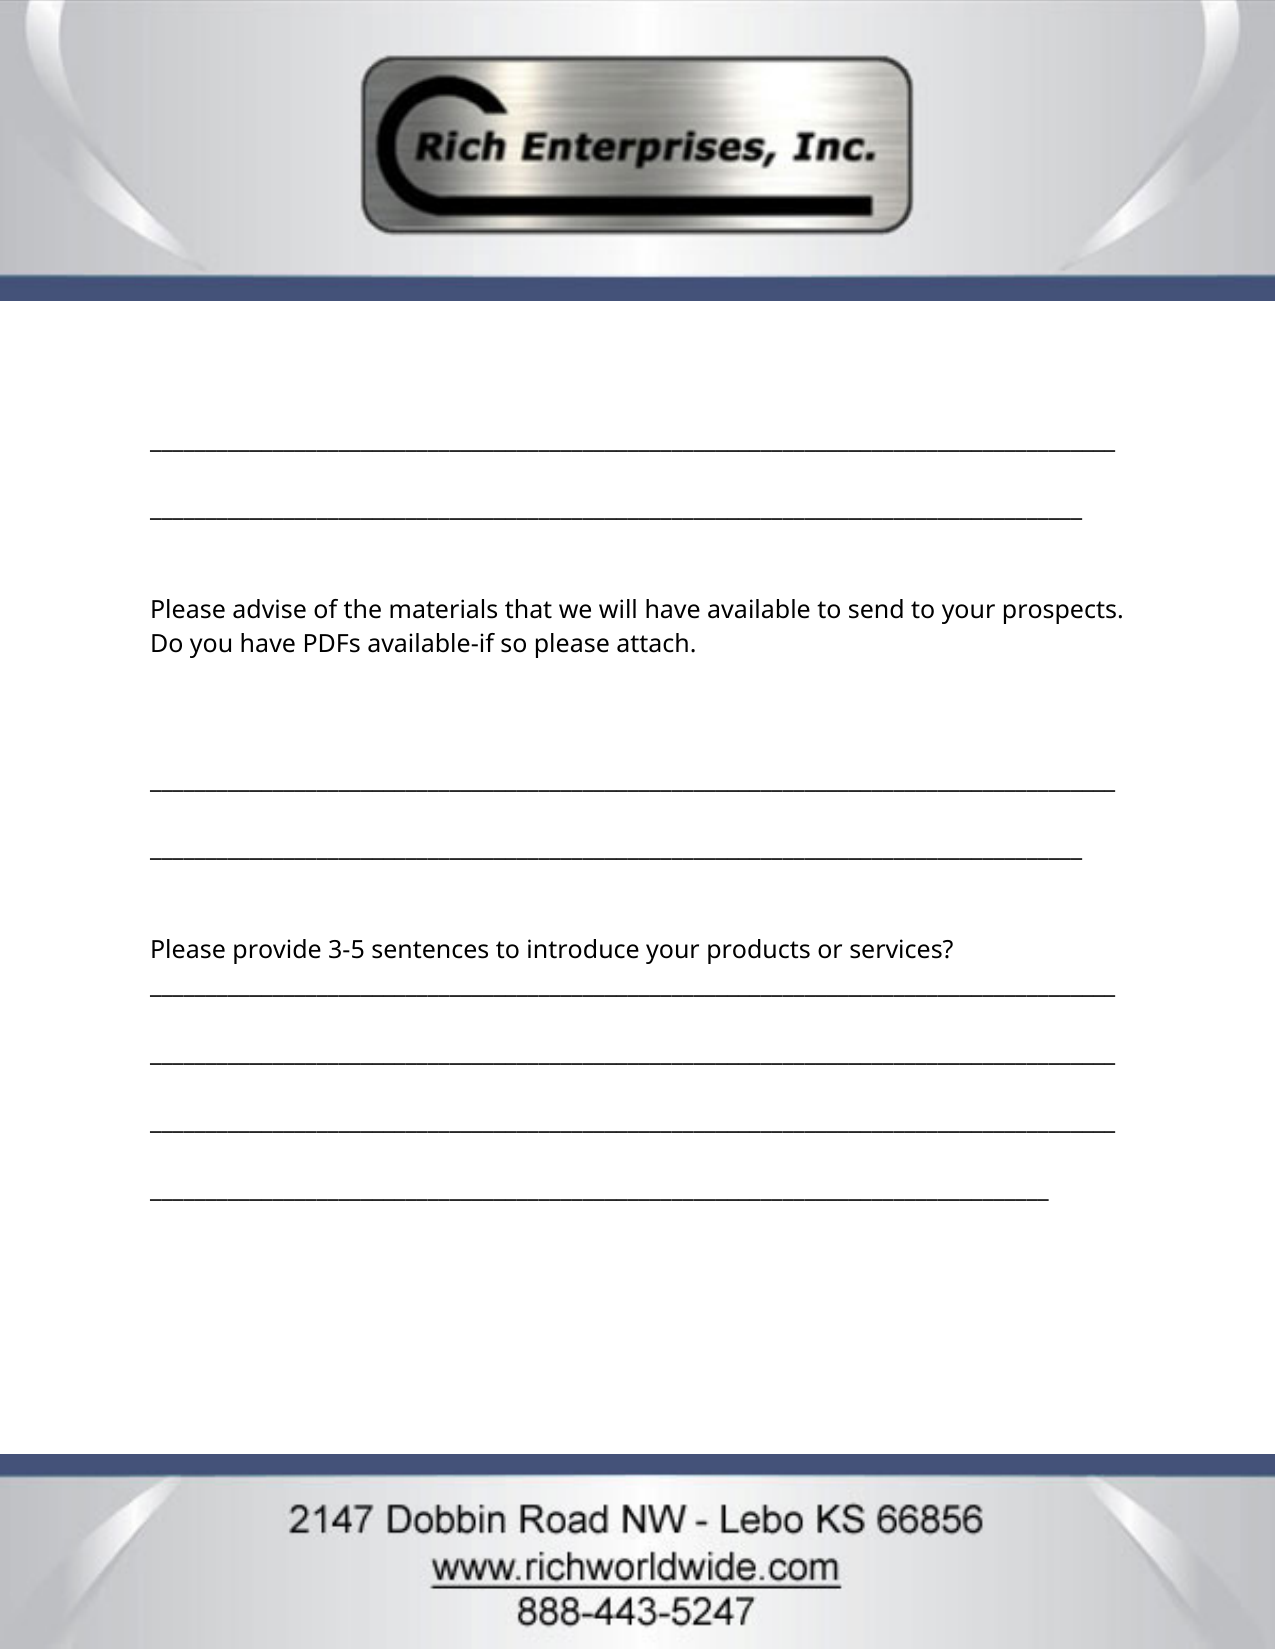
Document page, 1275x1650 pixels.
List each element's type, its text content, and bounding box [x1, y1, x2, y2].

picture [0, 0, 1275, 301]
picture [0, 1454, 1275, 1649]
text Please provide 3-5 sentences to introduce your products or services? [150, 932, 1125, 966]
text ______________________________________________________________________________________________________________________________________________________________________________________________________________________________________________________________________________________________________________________________________________________ [150, 966, 1125, 1205]
text Please advise of the materials that we will have available to send to your prospects. Do you have PDFs available-if so please attach. [150, 592, 1125, 660]
